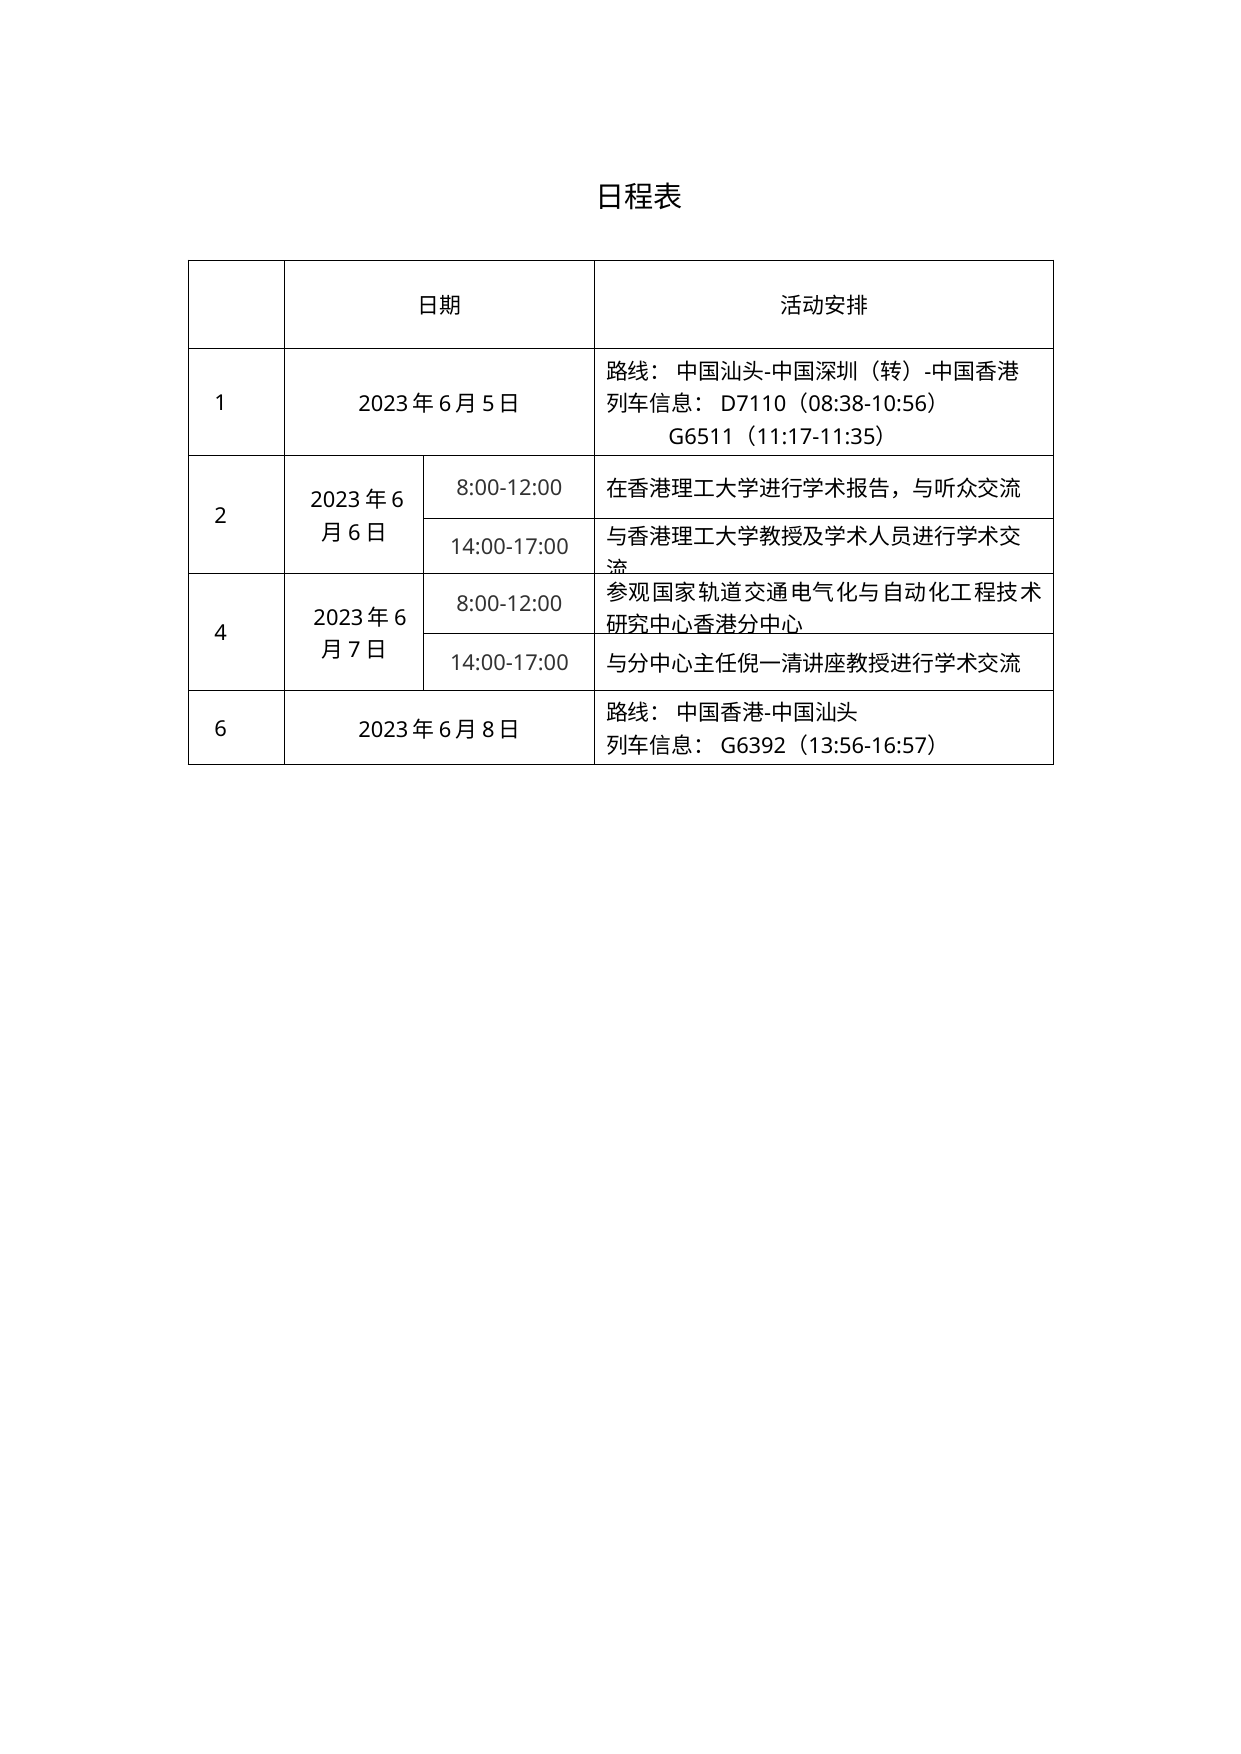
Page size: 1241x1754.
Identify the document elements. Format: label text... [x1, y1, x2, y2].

table_cell 在香港理工大学进行学术报告，与听众交流 [595, 456, 1053, 518]
table_cell 与分中心主任倪一清讲座教授进行学术交流 [595, 634, 1053, 690]
table_cell 路线： 中国汕头-中国深圳（转）-中国香港 列车信息： D7110（08:38-10:56） G6511（11:17-11:35） [595, 349, 1053, 455]
table_cell [189, 349, 284, 455]
table_header 活动安排 [595, 261, 1053, 348]
table_cell 8:00-12:00 [424, 574, 594, 633]
table_cell 14:00-17:00 [424, 634, 594, 690]
table_header [189, 261, 284, 348]
table_cell 8:00-12:00 [424, 456, 594, 518]
table_cell [189, 691, 284, 764]
table_cell 2023年6月7日 [285, 574, 423, 690]
text 日程表 [225, 162, 1053, 227]
table_cell 与香港理工大学教授及学术人员进行学术交流 [595, 519, 1053, 573]
table_cell 参观国家轨道交通电气化与自动化工程技术研究中心香港分中心 [595, 574, 1053, 633]
table_cell [189, 574, 284, 690]
table_cell 2023年6月8日 [285, 691, 594, 764]
table_cell 2023年6月5日 [285, 349, 594, 455]
table_cell 14:00-17:00 [424, 519, 594, 573]
table_cell 路线： 中国香港-中国汕头 列车信息： G6392（13:56-16:57） [595, 691, 1053, 764]
table_cell [189, 456, 284, 573]
table_header 日期 [285, 261, 594, 348]
table_cell 2023年6月6日 [285, 456, 423, 573]
